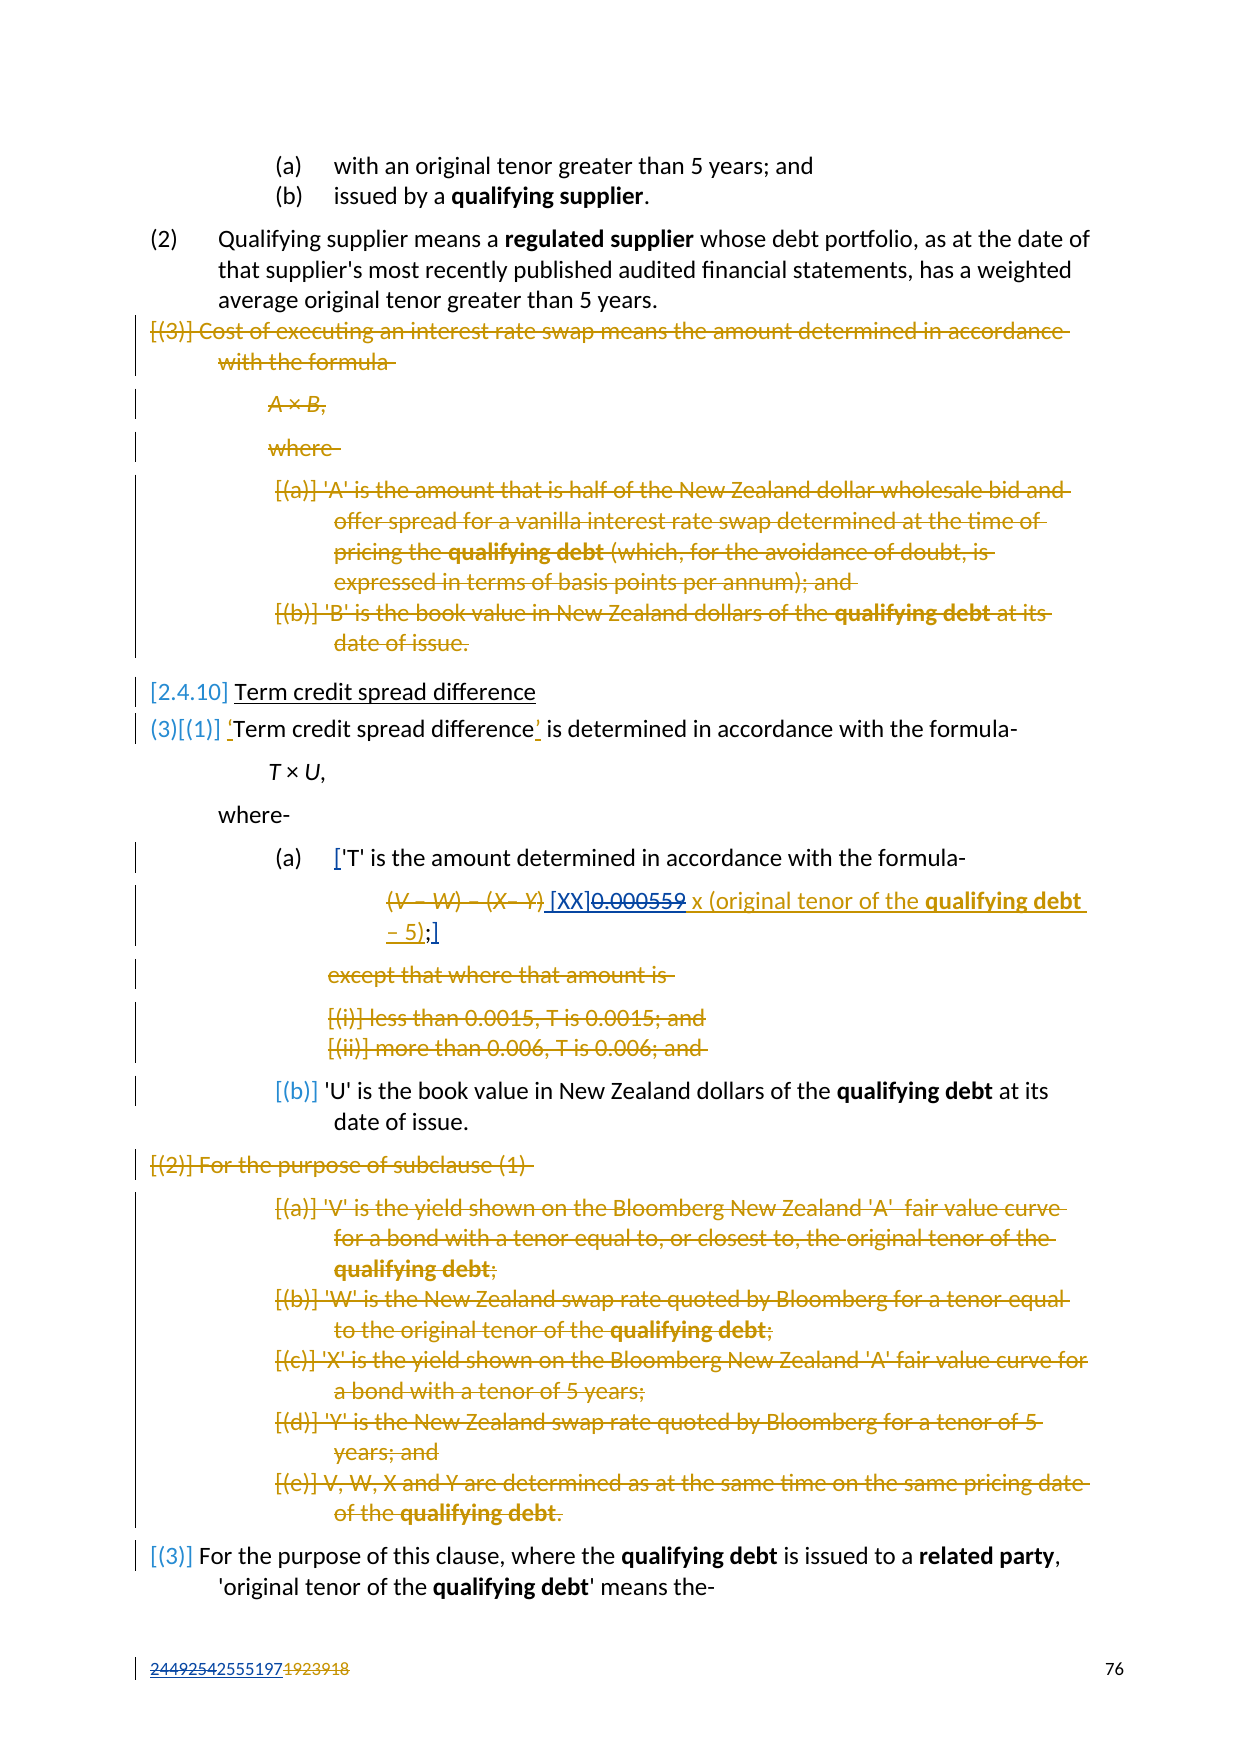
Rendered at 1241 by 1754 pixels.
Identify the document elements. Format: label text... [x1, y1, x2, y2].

text where- [218, 799, 1090, 830]
subtitle Qualifying supplier means a regulated supplier whose debt portfolio, as at the date of that supplier's most recently published audited financial statements, has a weighted average original tenor greater than 5 years. [150, 223, 1090, 315]
text T × U, [268, 756, 1090, 787]
subtitle Term credit spread difference [150, 677, 1090, 707]
subtitle For the purpose of this clause, where the qualifying debt is issued to a related party, 'original tenor of the qualifying debt' means the- [150, 1540, 1090, 1601]
text ; [386, 885, 1090, 946]
subtitle issued by a qualifying supplier. [275, 181, 1090, 211]
subtitle Term credit spread difference is determined in accordance with the formula- [150, 713, 1090, 744]
subtitle 'T' is the amount determined in accordance with the formula- [275, 842, 1090, 873]
subtitle 'U' is the book value in New Zealand dollars of the qualifying debt at its date of issue. [275, 1076, 1090, 1137]
subtitle with an original tenor greater than 5 years; and [275, 150, 1090, 181]
